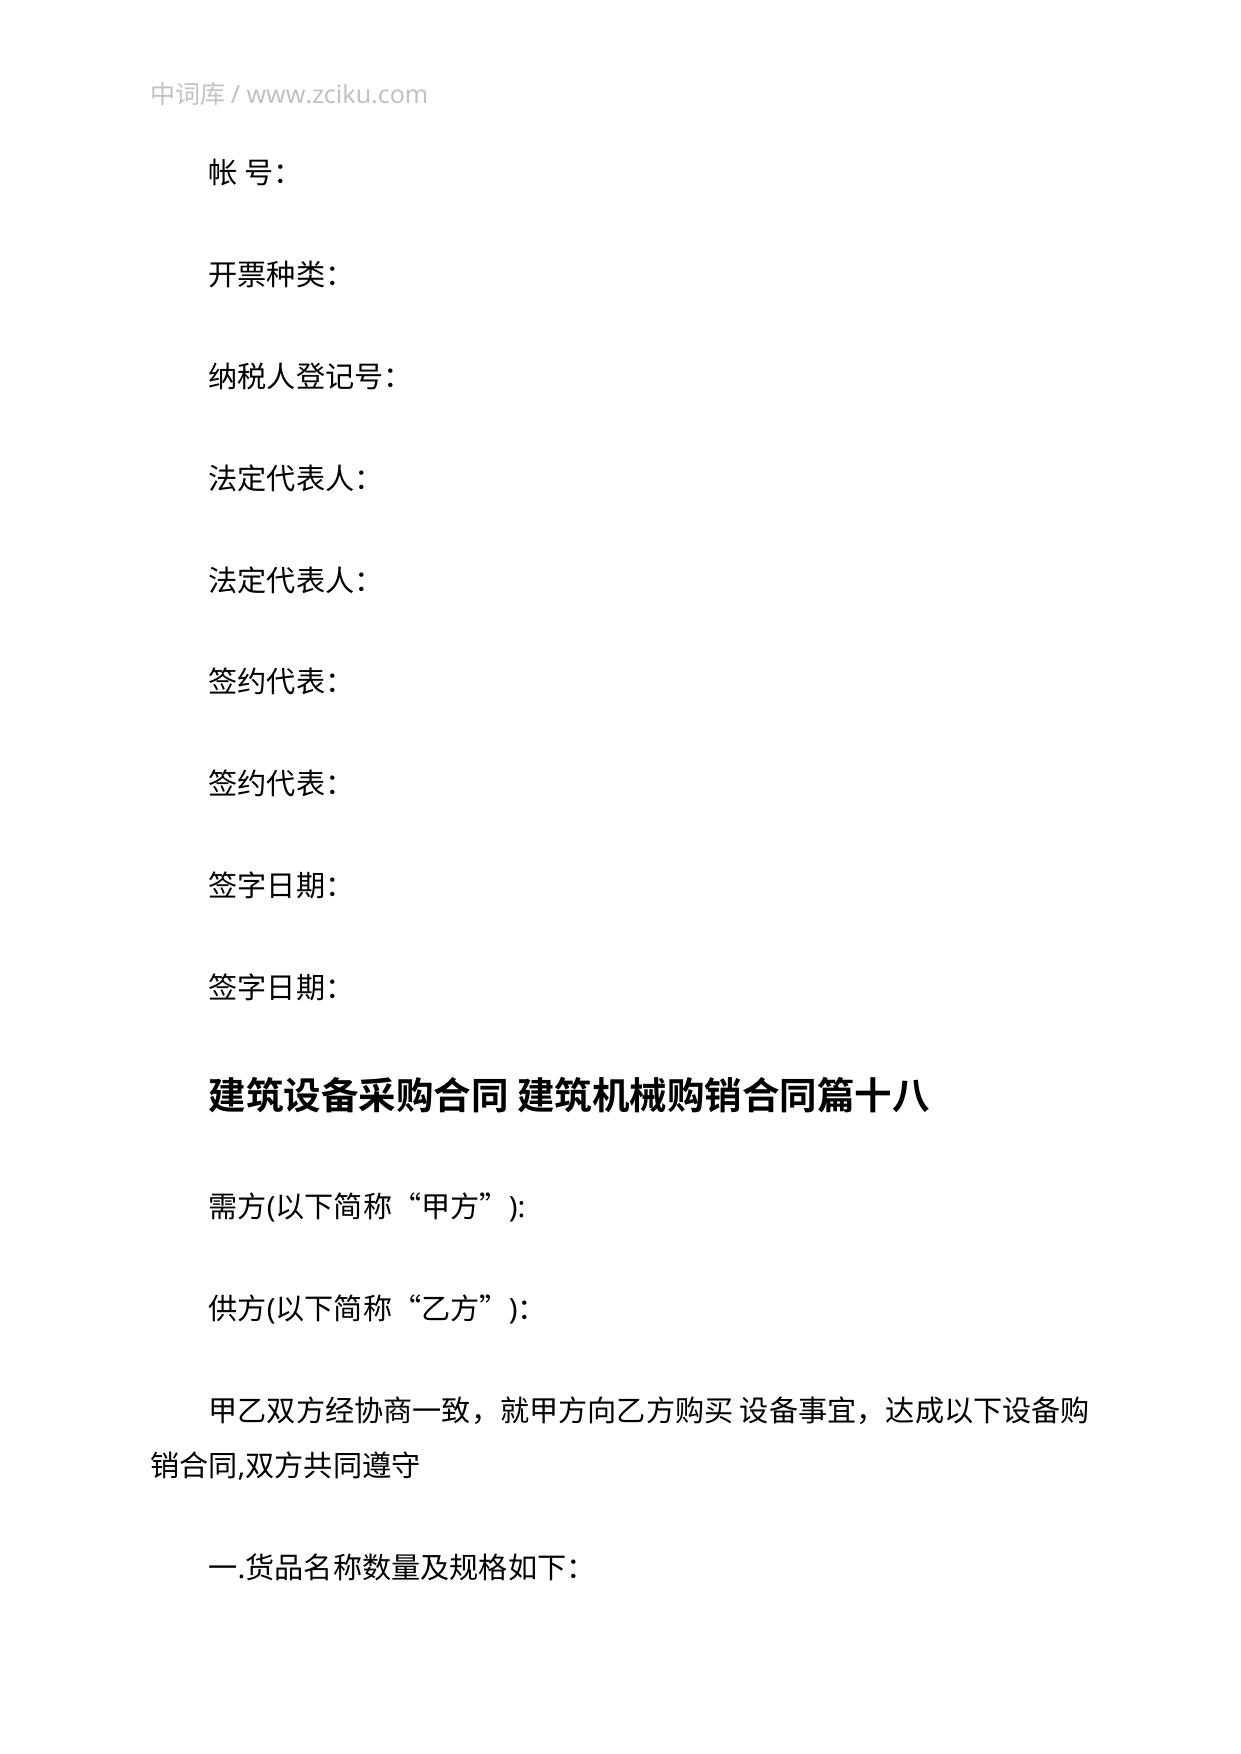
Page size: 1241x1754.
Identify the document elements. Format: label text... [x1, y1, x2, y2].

text 法定代表人： [150, 557, 1090, 599]
text 甲乙双方经协商一致，就甲方向乙方购买 设备事宜，达成以下设备购销合同,双方共同遵守 [150, 1387, 1090, 1484]
text 签字日期： [150, 964, 1090, 1006]
text 开票种类： [150, 252, 1090, 294]
text 签字日期： [150, 862, 1090, 905]
text 签约代表： [150, 659, 1090, 701]
text 供方(以下简称“乙方”)： [150, 1285, 1090, 1328]
text 一.货品名称数量及规格如下： [150, 1544, 1090, 1587]
text 纳税人登记号： [150, 353, 1090, 396]
text 法定代表人： [150, 455, 1090, 498]
text 建筑设备采购合同 建筑机械购销合同篇十八 [150, 1066, 1090, 1120]
text 帐 号： [150, 150, 1090, 192]
text 需方(以下简称“甲方”): [150, 1183, 1090, 1226]
text 签约代表： [150, 761, 1090, 803]
